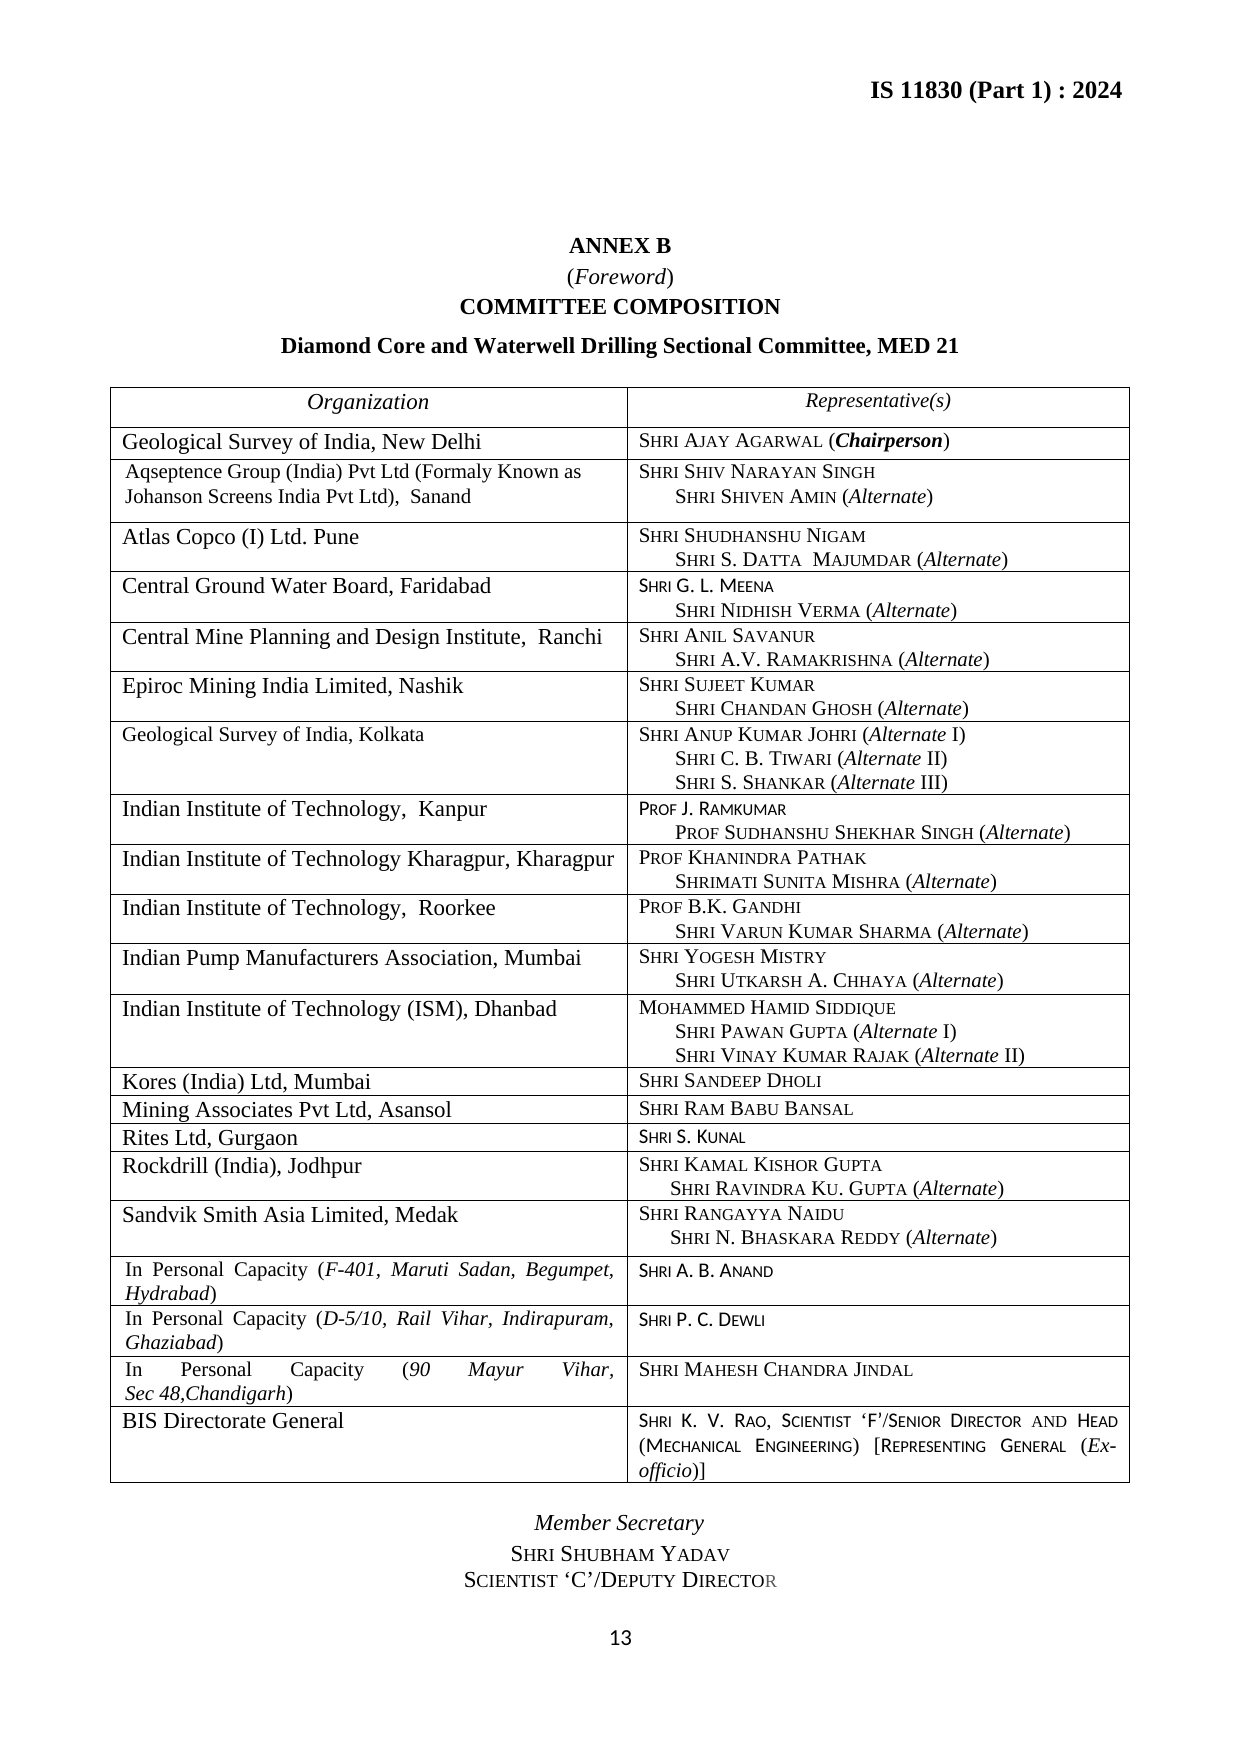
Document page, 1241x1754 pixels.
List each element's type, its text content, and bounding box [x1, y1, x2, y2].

text Shri Shubham Yadav [118, 1539, 1122, 1566]
table_cell Central Mine Planning and Design Institute, Ranchi [111, 623, 627, 671]
table_cell Shri Rangayya Naidu Shri N. Bhaskara Reddy (Alternate) [628, 1201, 1129, 1256]
text Member Secretary [118, 1509, 1122, 1536]
table_cell Shri Ram Babu Bansal [628, 1096, 1129, 1123]
table_cell BIS Directorate General [111, 1407, 627, 1482]
text Diamond Core and Waterwell Drilling Sectional Committee, MED 21 [118, 332, 1122, 359]
table_cell Shri Kamal Kishor Gupta Shri Ravindra Ku. Gupta (Alternate) [628, 1152, 1129, 1200]
table_cell Indian Institute of Technology, Kanpur [111, 795, 627, 844]
table_cell Shri K. V. Rao, Scientist ‘F’/Senior Director and Head (Mechanical Engineering) [Representing General (Ex-officio)] [628, 1407, 1129, 1482]
table_cell Prof J. Ramkumar Prof Sudhanshu Shekhar Singh (Alternate) [628, 795, 1129, 844]
table_cell Central Ground Water Board, Faridabad [111, 572, 627, 622]
table_cell In Personal Capacity (90 Mayur Vihar, Sec 48,Chandigarh) [111, 1357, 627, 1406]
table_cell In Personal Capacity (D-5/10, Rail Vihar, Indirapuram, Ghaziabad) [111, 1306, 627, 1356]
table_cell Shri Shiv Narayan Singh Shri Shiven Amin (Alternate) [628, 460, 1129, 522]
table_cell Shri Ajay Agarwal (Chairperson) [628, 428, 1129, 458]
table_cell Prof Khanindra Pathak Shrimati Sunita Mishra (Alternate) [628, 845, 1129, 893]
table_header Organization [111, 388, 627, 427]
table_cell Shri Yogesh Mistry Shri Utkarsh A. Chhaya (Alternate) [628, 944, 1129, 994]
table_cell Rites Ltd, Gurgaon [111, 1124, 627, 1151]
table_cell Indian Institute of Technology, Roorkee [111, 895, 627, 943]
table_cell Prof B.K. Gandhi Shri Varun Kumar Sharma (Alternate) [628, 895, 1129, 943]
table_cell Shri P. C. Dewli [628, 1306, 1129, 1356]
table_cell Sandvik Smith Asia Limited, Medak [111, 1201, 627, 1256]
text Scientist ‘C’/Deputy Director [118, 1566, 1122, 1592]
table_cell Kores (India) Ltd, Mumbai [111, 1068, 627, 1095]
table_cell Shri Anup Kumar Johri (Alternate I) Shri C. B. Tiwari (Alternate II) Shri S. Shankar (Alternate III) [628, 722, 1129, 794]
table_cell Geological Survey of India, Kolkata [111, 722, 627, 794]
table_cell Shri Sandeep Dholi [628, 1068, 1129, 1095]
text ANNEX B [118, 232, 1122, 259]
table_cell Indian Institute of Technology (ISM), Dhanbad [111, 995, 627, 1067]
table_cell Mining Associates Pvt Ltd, Asansol [111, 1096, 627, 1123]
table_cell Rockdrill (India), Jodhpur [111, 1152, 627, 1200]
text COMMITTEE COMPOSITION [118, 293, 1122, 319]
table_header Representative(s) [628, 388, 1129, 427]
table_cell Geological Survey of India, New Delhi [111, 428, 627, 458]
table_cell Shri Anil Savanur Shri A.V. Ramakrishna (Alternate) [628, 623, 1129, 671]
table_cell Shri Mahesh Chandra Jindal [628, 1357, 1129, 1406]
table_cell Indian Pump Manufacturers Association, Mumbai [111, 944, 627, 994]
table_cell Shri G. L. Meena Shri Nidhish Verma (Alternate) [628, 572, 1129, 622]
table_cell Shri Shudhanshu Nigam Shri S. Datta Majumdar (Alternate) [628, 523, 1129, 571]
table_cell Atlas Copco (I) Ltd. Pune [111, 523, 627, 571]
table_cell Shri S. Kunal [628, 1124, 1129, 1151]
table_cell Shri Sujeet Kumar Shri Chandan Ghosh (Alternate) [628, 672, 1129, 721]
table_cell Shri A. B. Anand [628, 1257, 1129, 1305]
table_cell In Personal Capacity (F-401, Maruti Sadan, Begumpet, Hydrabad) [111, 1257, 627, 1305]
text (Foreword) [118, 263, 1122, 289]
table_cell Aqseptence Group (India) Pvt Ltd (Formaly Known as Johanson Screens India Pvt Ltd), Sanand [111, 460, 627, 522]
table_cell Epiroc Mining India Limited, Nashik [111, 672, 627, 721]
table_cell Indian Institute of Technology Kharagpur, Kharagpur [111, 845, 627, 893]
table_cell Mohammed Hamid Siddique Shri Pawan Gupta (Alternate I) Shri Vinay Kumar Rajak (Alternate II) [628, 995, 1129, 1067]
